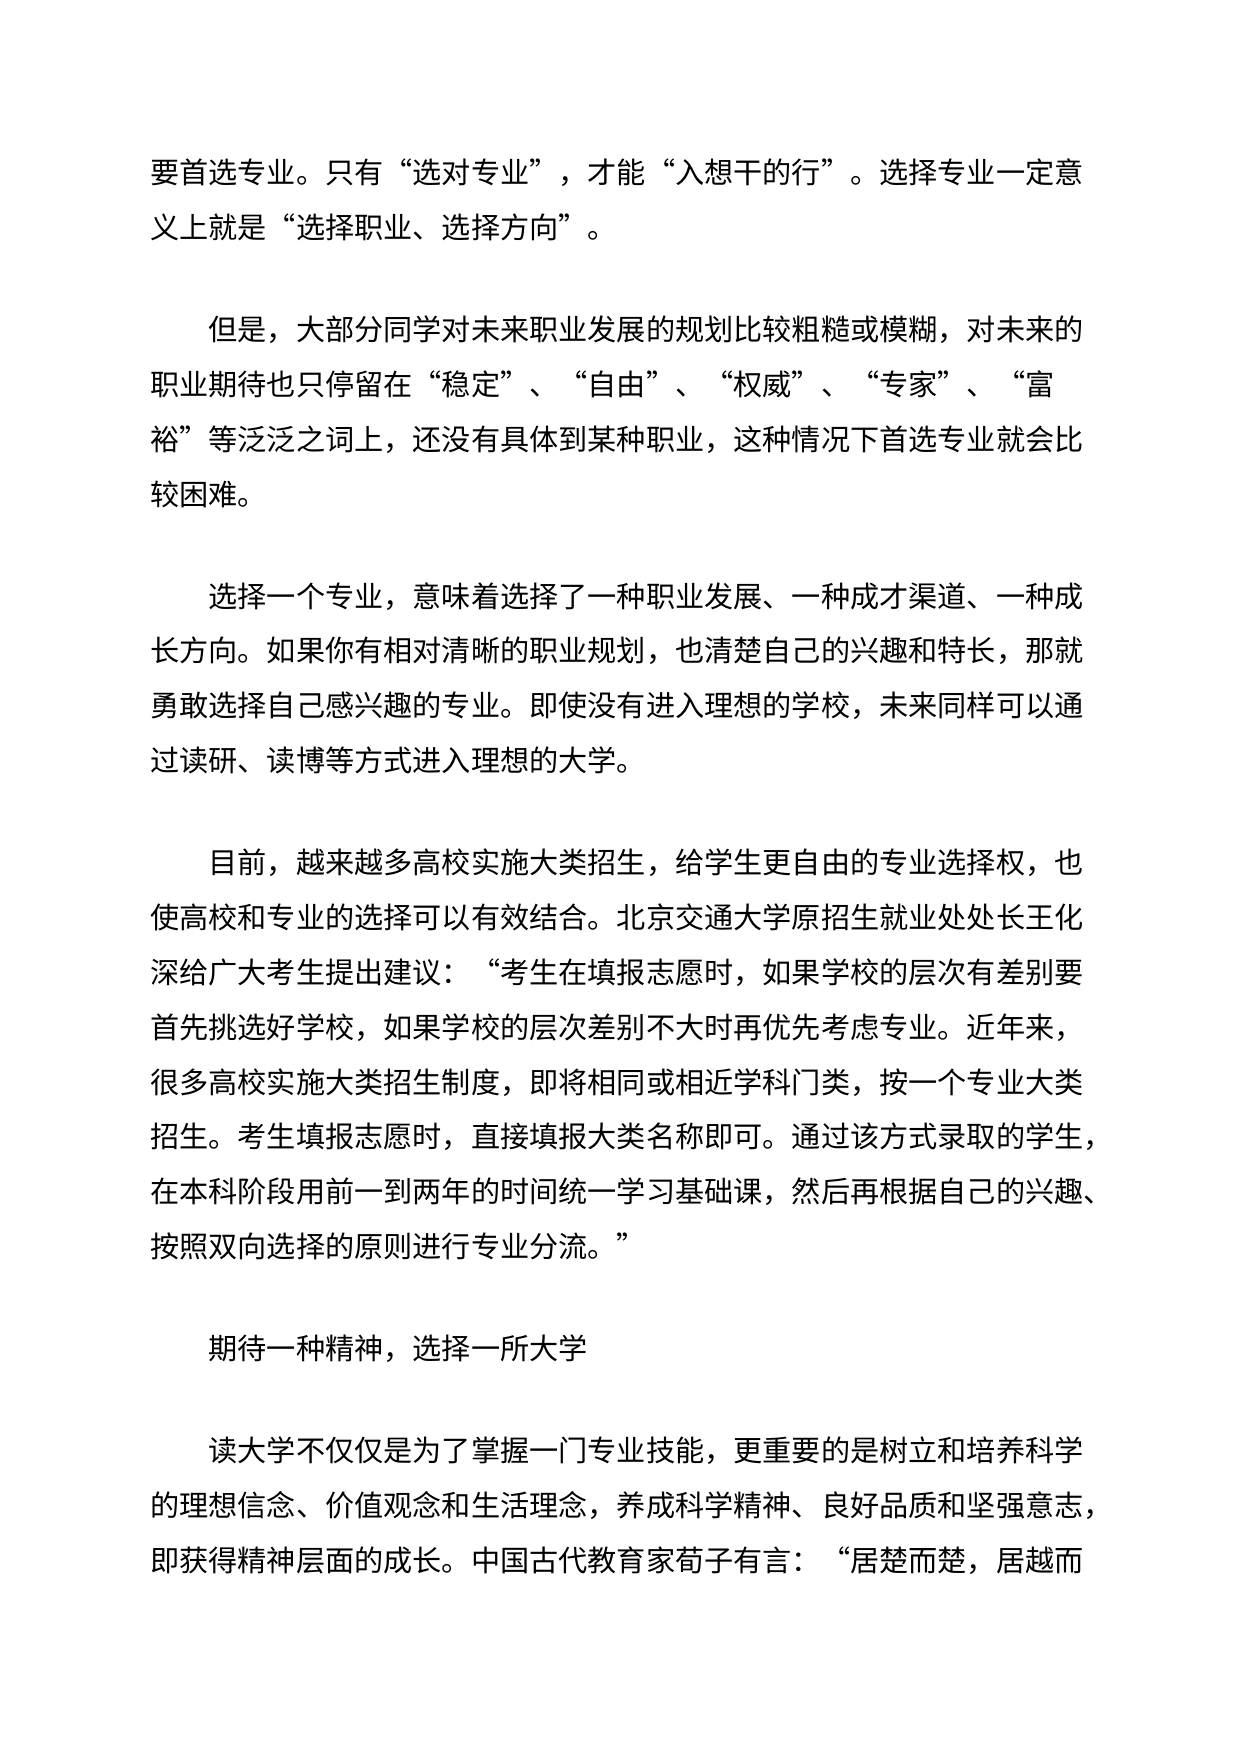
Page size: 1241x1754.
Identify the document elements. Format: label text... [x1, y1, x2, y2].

text 期待一种精神，选择一所大学 [150, 1326, 1090, 1368]
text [150, 150, 1090, 247]
text 但是，大部分同学对未来职业发展的规划比较粗糙或模糊，对未来的职业期待也只停留在“稳定”、“自由”、“权威”、“专家”、“富裕”等泛泛之词上，还没有具体到某种职业，这种情况下首选专业就会比较困难。 [150, 307, 1090, 514]
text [150, 1427, 1090, 1579]
text 选择一个专业，意味着选择了一种职业发展、一种成才渠道、一种成长方向。如果你有相对清晰的职业规划，也清楚自己的兴趣和特长，那就勇敢选择自己感兴趣的专业。即使没有进入理想的学校，未来同样可以通过读研、读博等方式进入理想的大学。 [150, 573, 1090, 780]
text 目前，越来越多高校实施大类招生，给学生更自由的专业选择权，也使高校和专业的选择可以有效结合。北京交通大学原招生就业处处长王化深给广大考生提出建议：“考生在填报志愿时，如果学校的层次有差别要首先挑选好学校，如果学校的层次差别不大时再优先考虑专业。近年来，很多高校实施大类招生制度，即将相同或相近学科门类，按一个专业大类招生。考生填报志愿时，直接填报大类名称即可。通过该方式录取的学生，在本科阶段用前一到两年的时间统一学习基础课，然后再根据自己的兴趣、按照双向选择的原则进行专业分流。” [150, 839, 1090, 1266]
